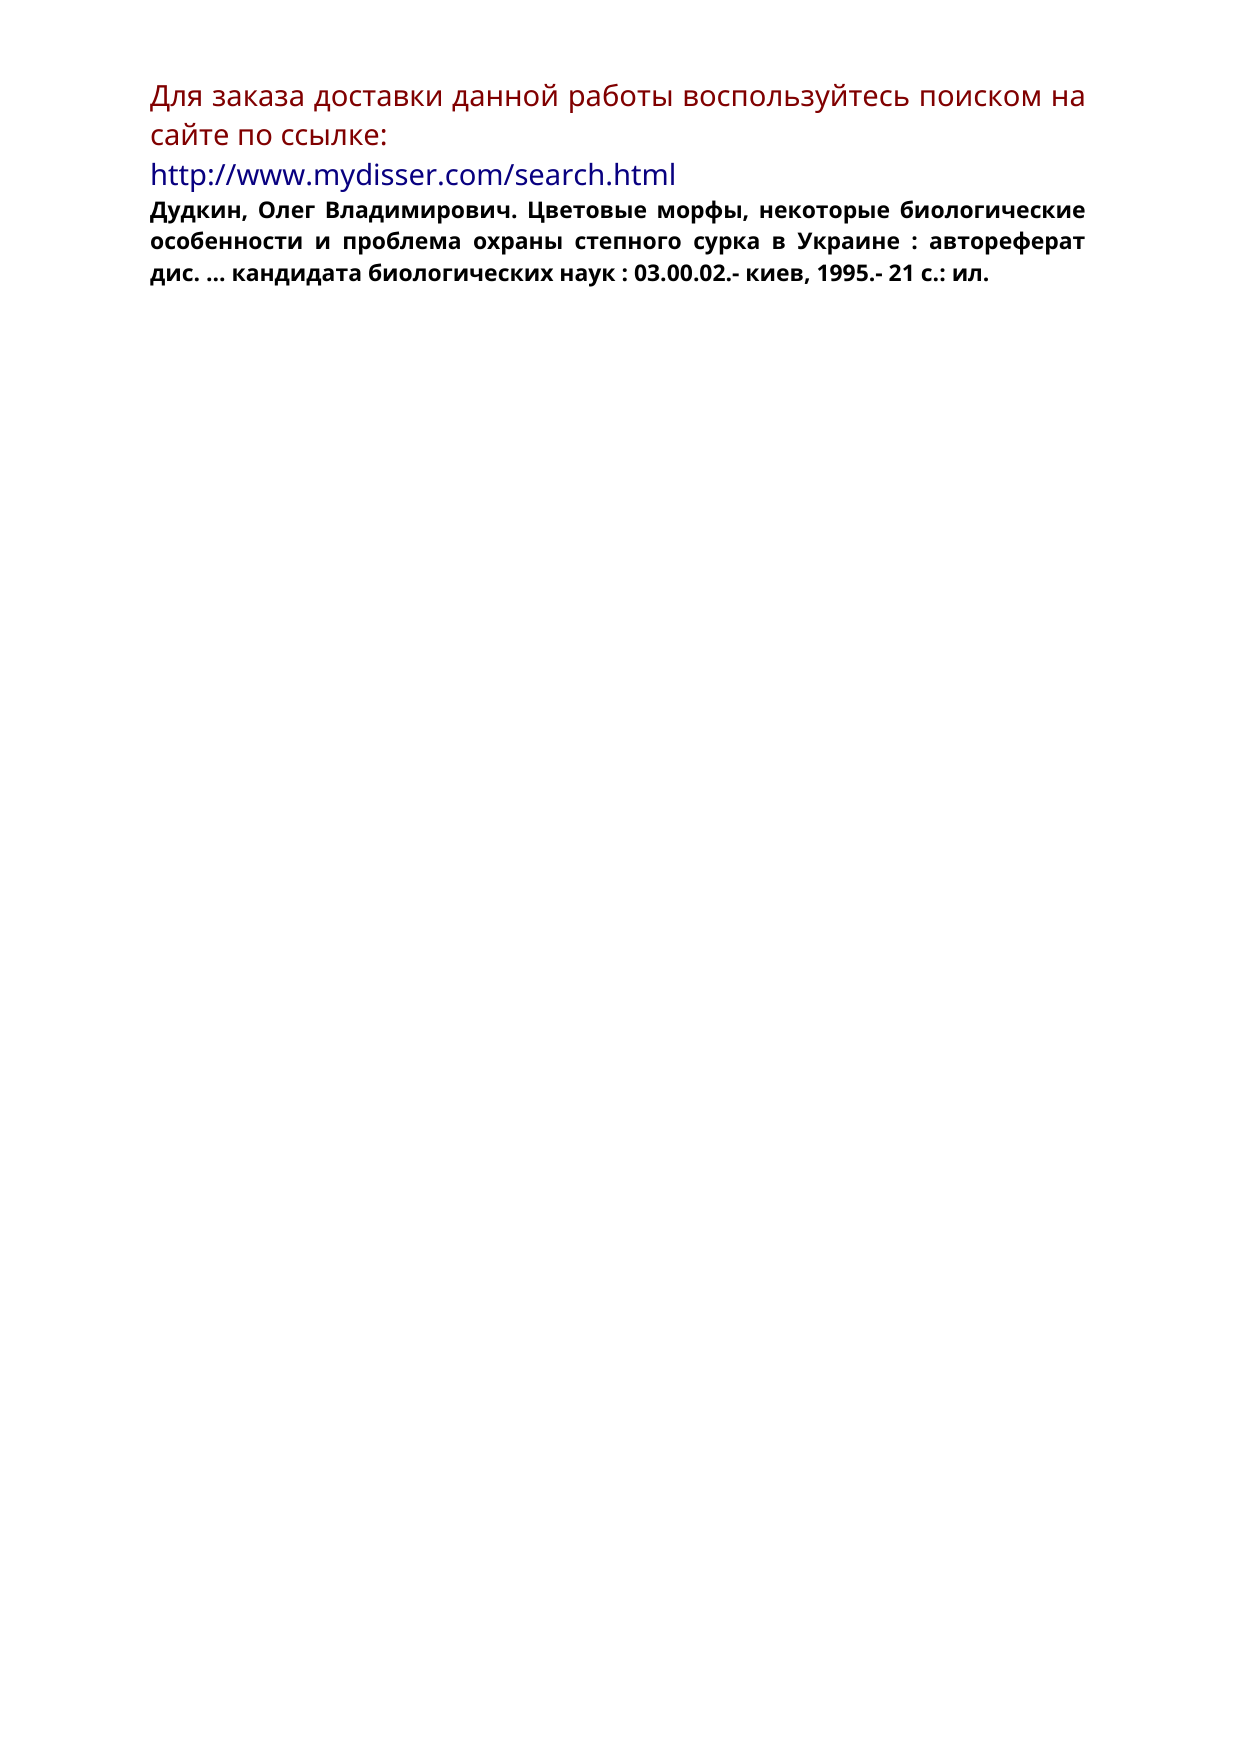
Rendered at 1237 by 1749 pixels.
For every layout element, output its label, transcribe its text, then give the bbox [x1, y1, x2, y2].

text Дудкин, Олег Владимирович. Цветовые морфы, некоторые биологические особенности и проблема охраны степного сурка в Украине : автореферат дис. ... кандидата биологических наук : 03.00.02.- киев, 1995.- 21 с.: ил. [150, 194, 1086, 288]
